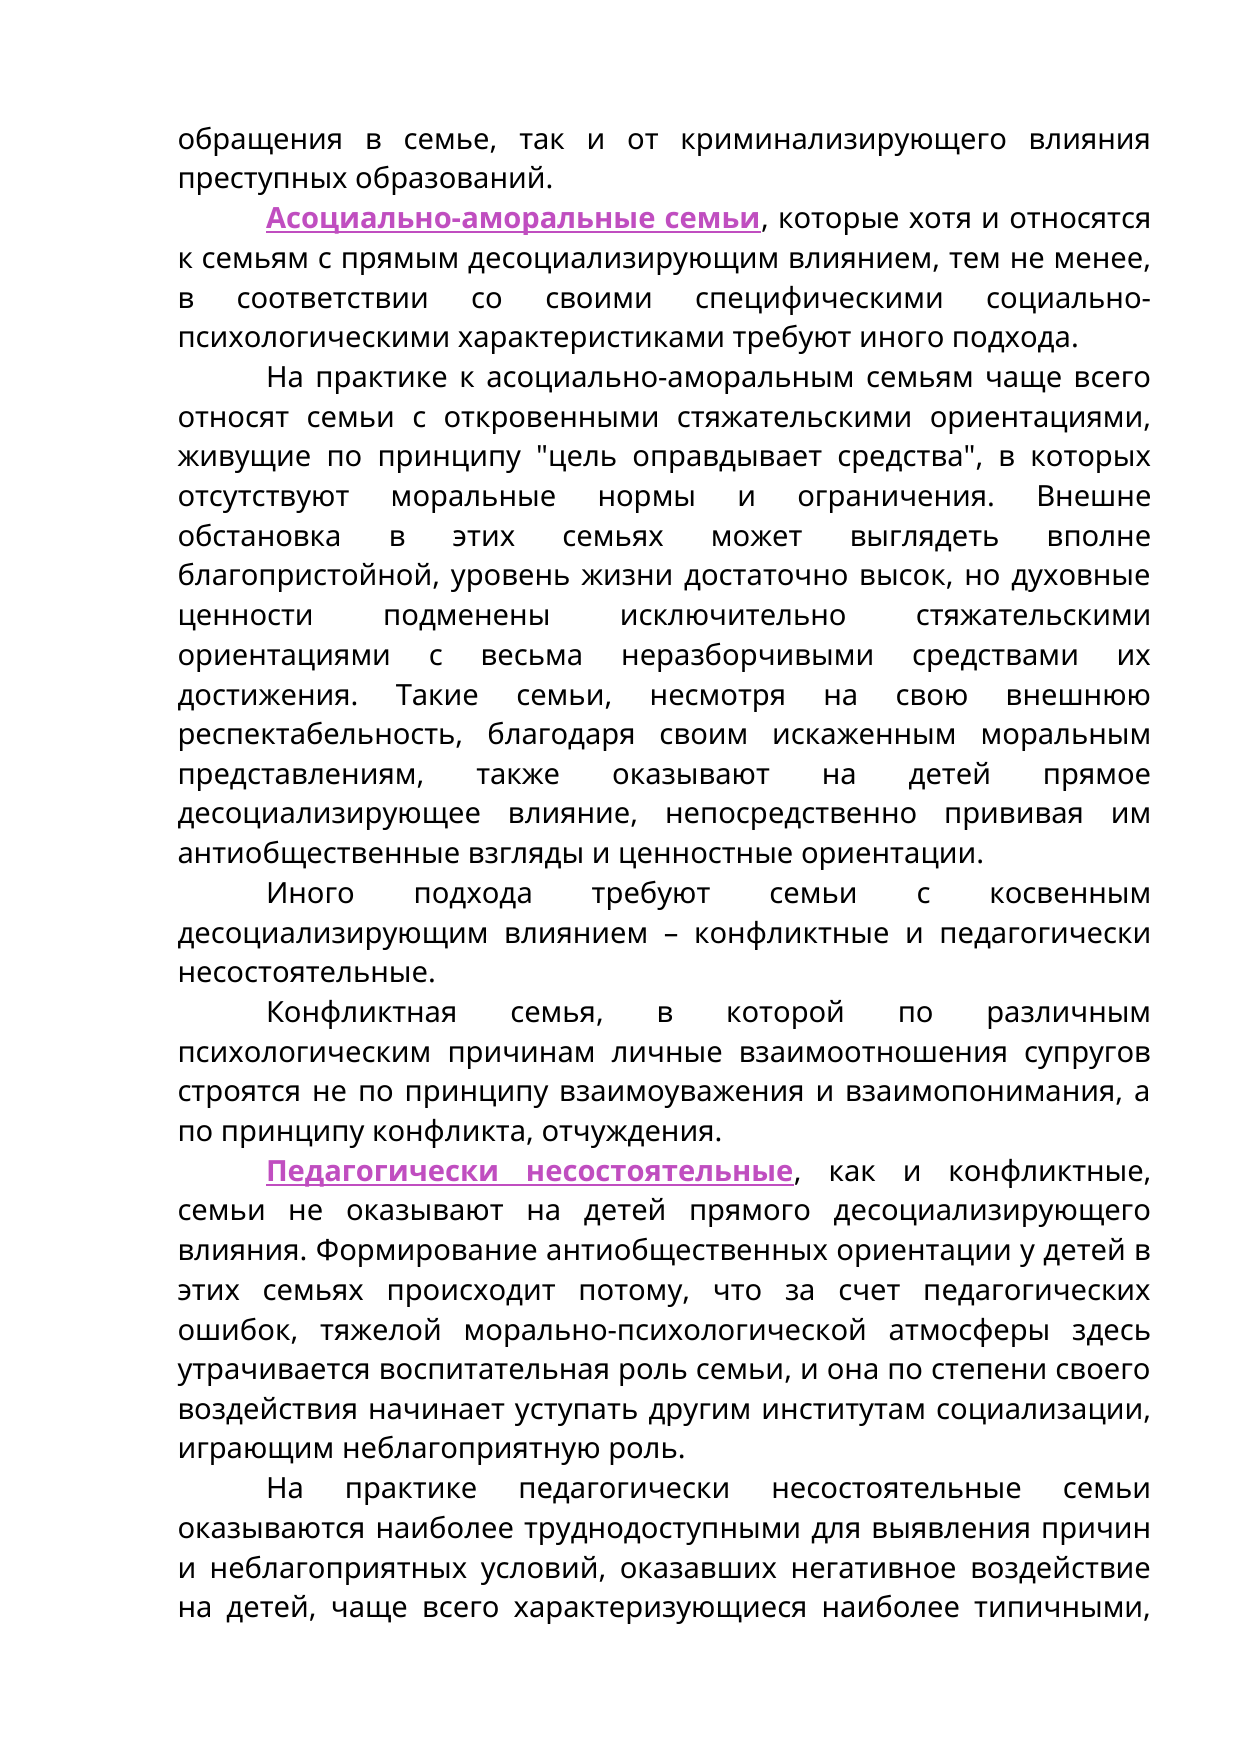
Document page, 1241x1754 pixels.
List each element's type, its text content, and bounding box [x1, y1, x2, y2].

text Конфликтная семья, в которой по различным психологическим причинам личные взаимоотношения супругов строятся не по принципу взаимоуважения и взаимопонимания, а по принципу конфликта, отчуждения. [177, 991, 1152, 1150]
text Асоциально-аморальные семьи, которые хотя и относятся к семьям с прямым десоциализирующим влиянием, тем не менее, в соответствии со своими специфическими социально-психологическими характеристиками требуют иного подхода. [177, 197, 1152, 356]
text Педагогически несостоятельные, как и конфликтные, семьи не оказывают на детей прямого десоциализирующего влияния. Формирование антиобщественных ориентации у детей в этих семьях происходит потому, что за счет педагогических ошибок, тяжелой морально-психологической атмосферы здесь утрачивается воспитательная роль семьи, и она по степени своего воздействия начинает уступать другим институтам социализации, играющим неблагоприятную роль. [177, 1150, 1152, 1467]
text На практике к асоциально-аморальным семьям чаще всего относят семьи с откровенными стяжательскими ориентациями, живущие по принципу "цель оправдывает средства", в которых отсутствуют моральные нормы и ограничения. Внешне обстановка в этих семьях может выглядеть вполне благопристойной, уровень жизни достаточно высок, но духовные ценности подменены исключительно стяжательскими ориентациями с весьма неразборчивыми средствами их достижения. Такие семьи, несмотря на свою внешнюю респектабельность, благодаря своим искаженным моральным представлениям, также оказывают на детей прямое десоциализирующее влияние, непосредственно прививая им антиобщественные взгляды и ценностные ориентации. [177, 356, 1152, 872]
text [177, 1467, 1152, 1626]
text Иного подхода требуют семьи с косвенным десоциализирующим влиянием – конфликтные и педагогически несостоятельные. [177, 872, 1152, 991]
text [177, 118, 1152, 197]
